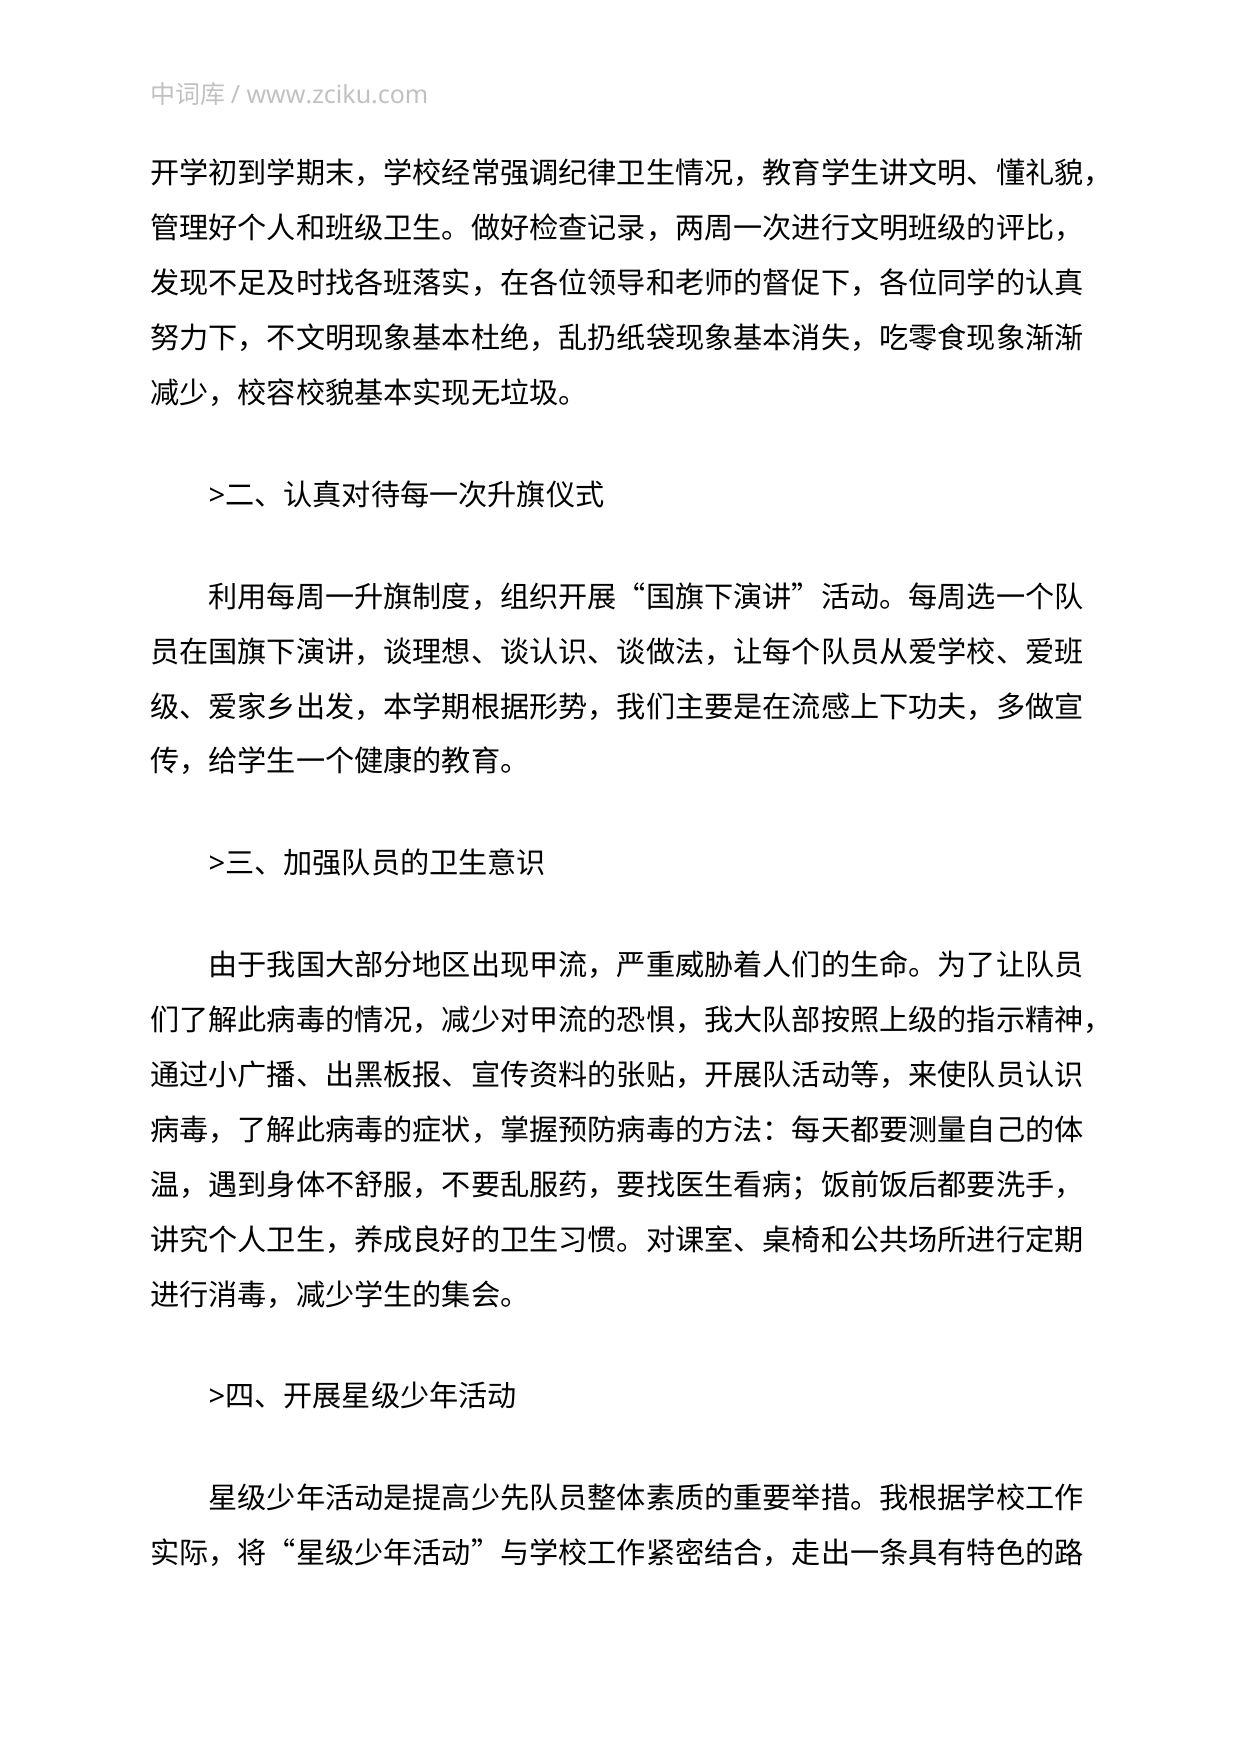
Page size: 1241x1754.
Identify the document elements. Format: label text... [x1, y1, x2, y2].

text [150, 1475, 1090, 1572]
text 由于我国大部分地区出现甲流，严重威胁着人们的生命。为了让队员们了解此病毒的情况，减少对甲流的恐惧，我大队部按照上级的指示精神，通过小广播、出黑板报、宣传资料的张贴，开展队活动等，来使队员认识病毒，了解此病毒的症状，掌握预防病毒的方法：每天都要测量自己的体温，遇到身体不舒服，不要乱服药，要找医生看病；饭前饭后都要洗手，讲究个人卫生，养成良好的卫生习惯。对课室、桌椅和公共场所进行定期进行消毒，减少学生的集会。 [150, 942, 1090, 1313]
text >四、开展星级少年活动 [150, 1373, 1090, 1415]
text >三、加强队员的卫生意识 [150, 840, 1090, 882]
text 利用每周一升旗制度，组织开展“国旗下演讲”活动。每周选一个队员在国旗下演讲，谈理想、谈认识、谈做法，让每个队员从爱学校、爱班级、爱家乡出发，本学期根据形势，我们主要是在流感上下功夫，多做宣传，给学生一个健康的教育。 [150, 573, 1090, 780]
text >二、认真对待每一次升旗仪式 [150, 471, 1090, 514]
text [150, 150, 1090, 412]
